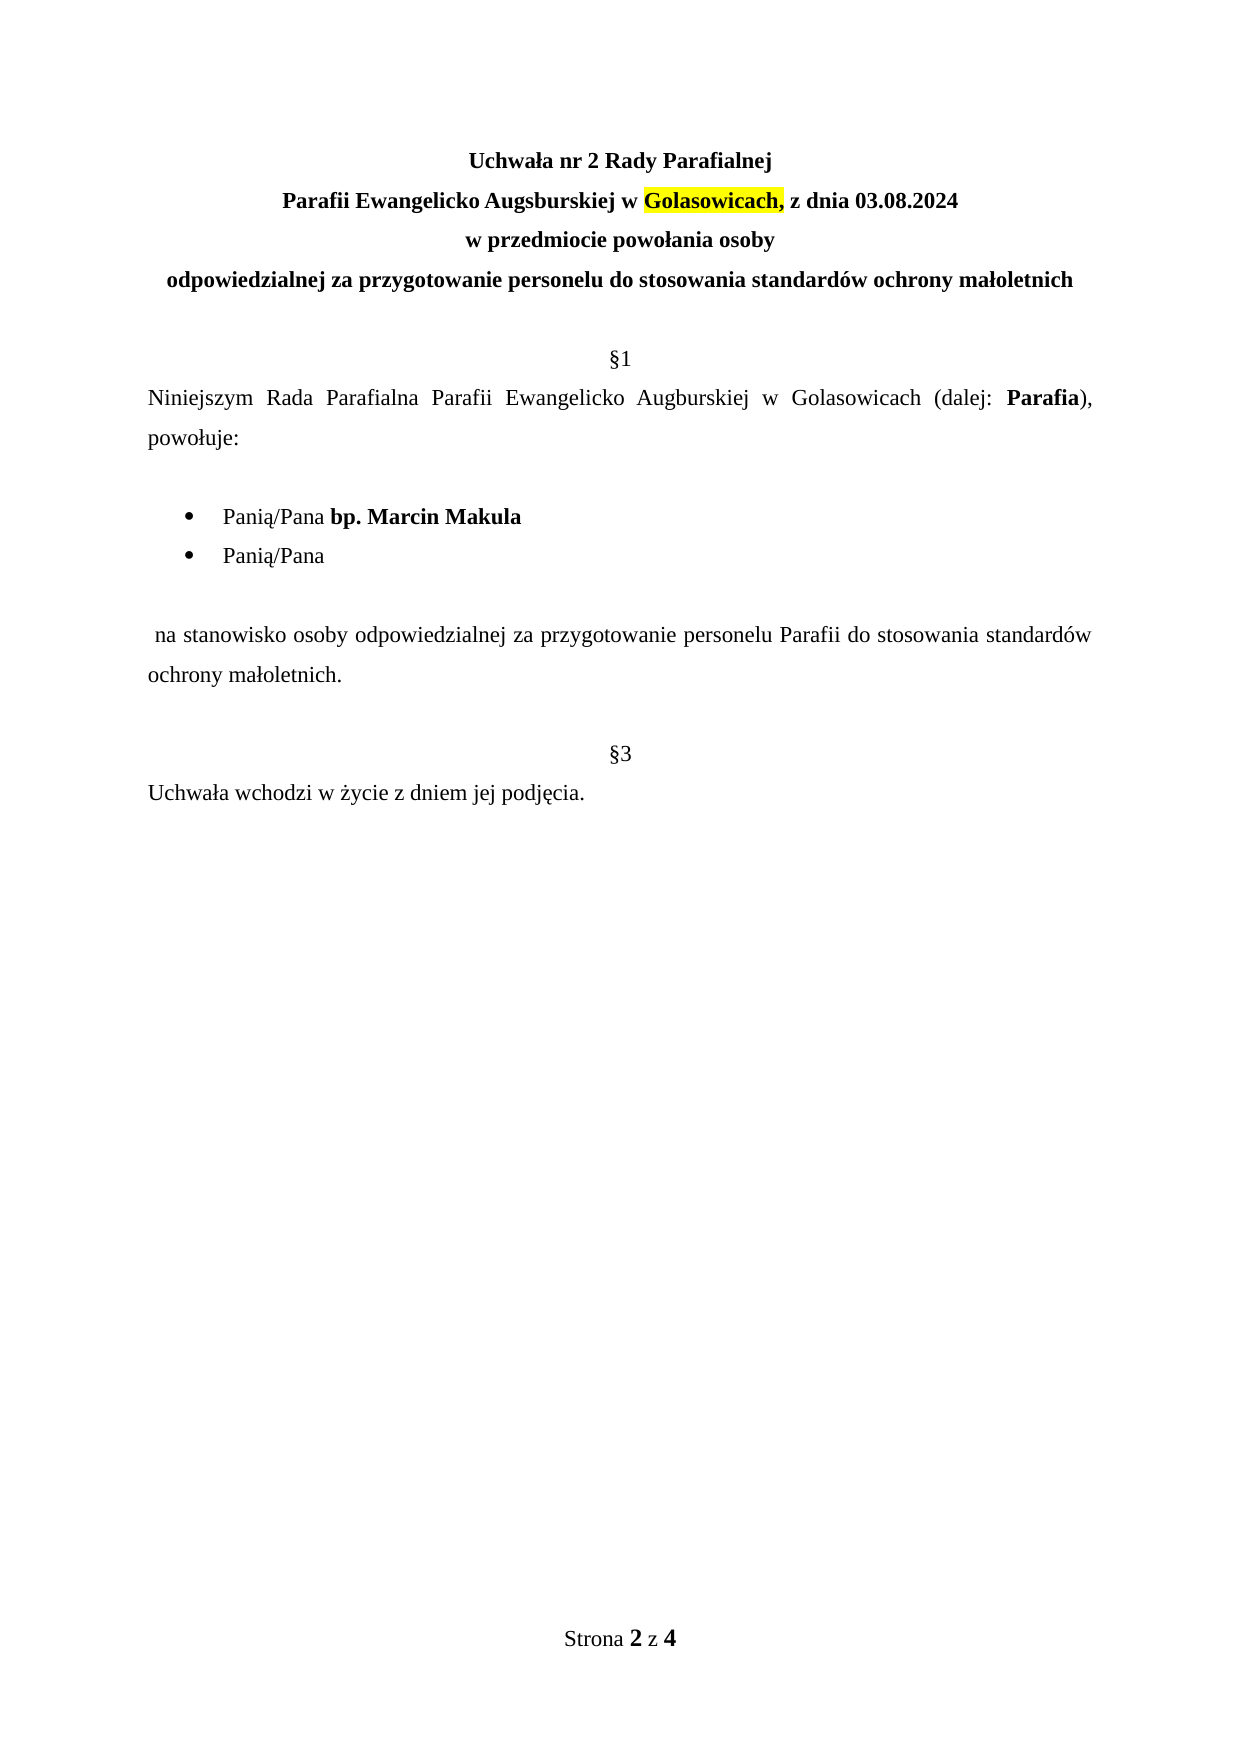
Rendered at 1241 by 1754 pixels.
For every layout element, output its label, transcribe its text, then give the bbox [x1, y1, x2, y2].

text Parafii Ewangelicko Augsburskiej w Golasowicach, z dnia 03.08.2024 [784, 187, 1093, 213]
text odpowiedzialnej za przygotowanie personelu do stosowania standardów ochrony małoletnich [148, 266, 1093, 292]
text §3 [148, 740, 1093, 766]
list Panią/Pana [185, 542, 1093, 569]
text Uchwała nr 2 Rady Parafialnej [148, 148, 1093, 174]
text Niniejszym Rada Parafialna Parafii Ewangelicko Augburskiej w Golasowicach (dalej: Parafia), powołuje: [148, 384, 1093, 450]
text w przedmiocie powołania osoby [148, 227, 1093, 253]
text na stanowisko osoby odpowiedzialnej za przygotowanie personelu Parafii do stosowania standardów ochrony małoletnich. [148, 621, 1093, 687]
text Parafii Ewangelicko Augsburskiej w Golasowicach, z dnia 03.08.2024 [148, 187, 644, 213]
text §1 [148, 345, 1093, 371]
text Uchwała wchodzi w życie z dniem jej podjęcia. [148, 779, 1093, 806]
list Panią/Pana bp. Marcin Makula [185, 503, 1093, 529]
